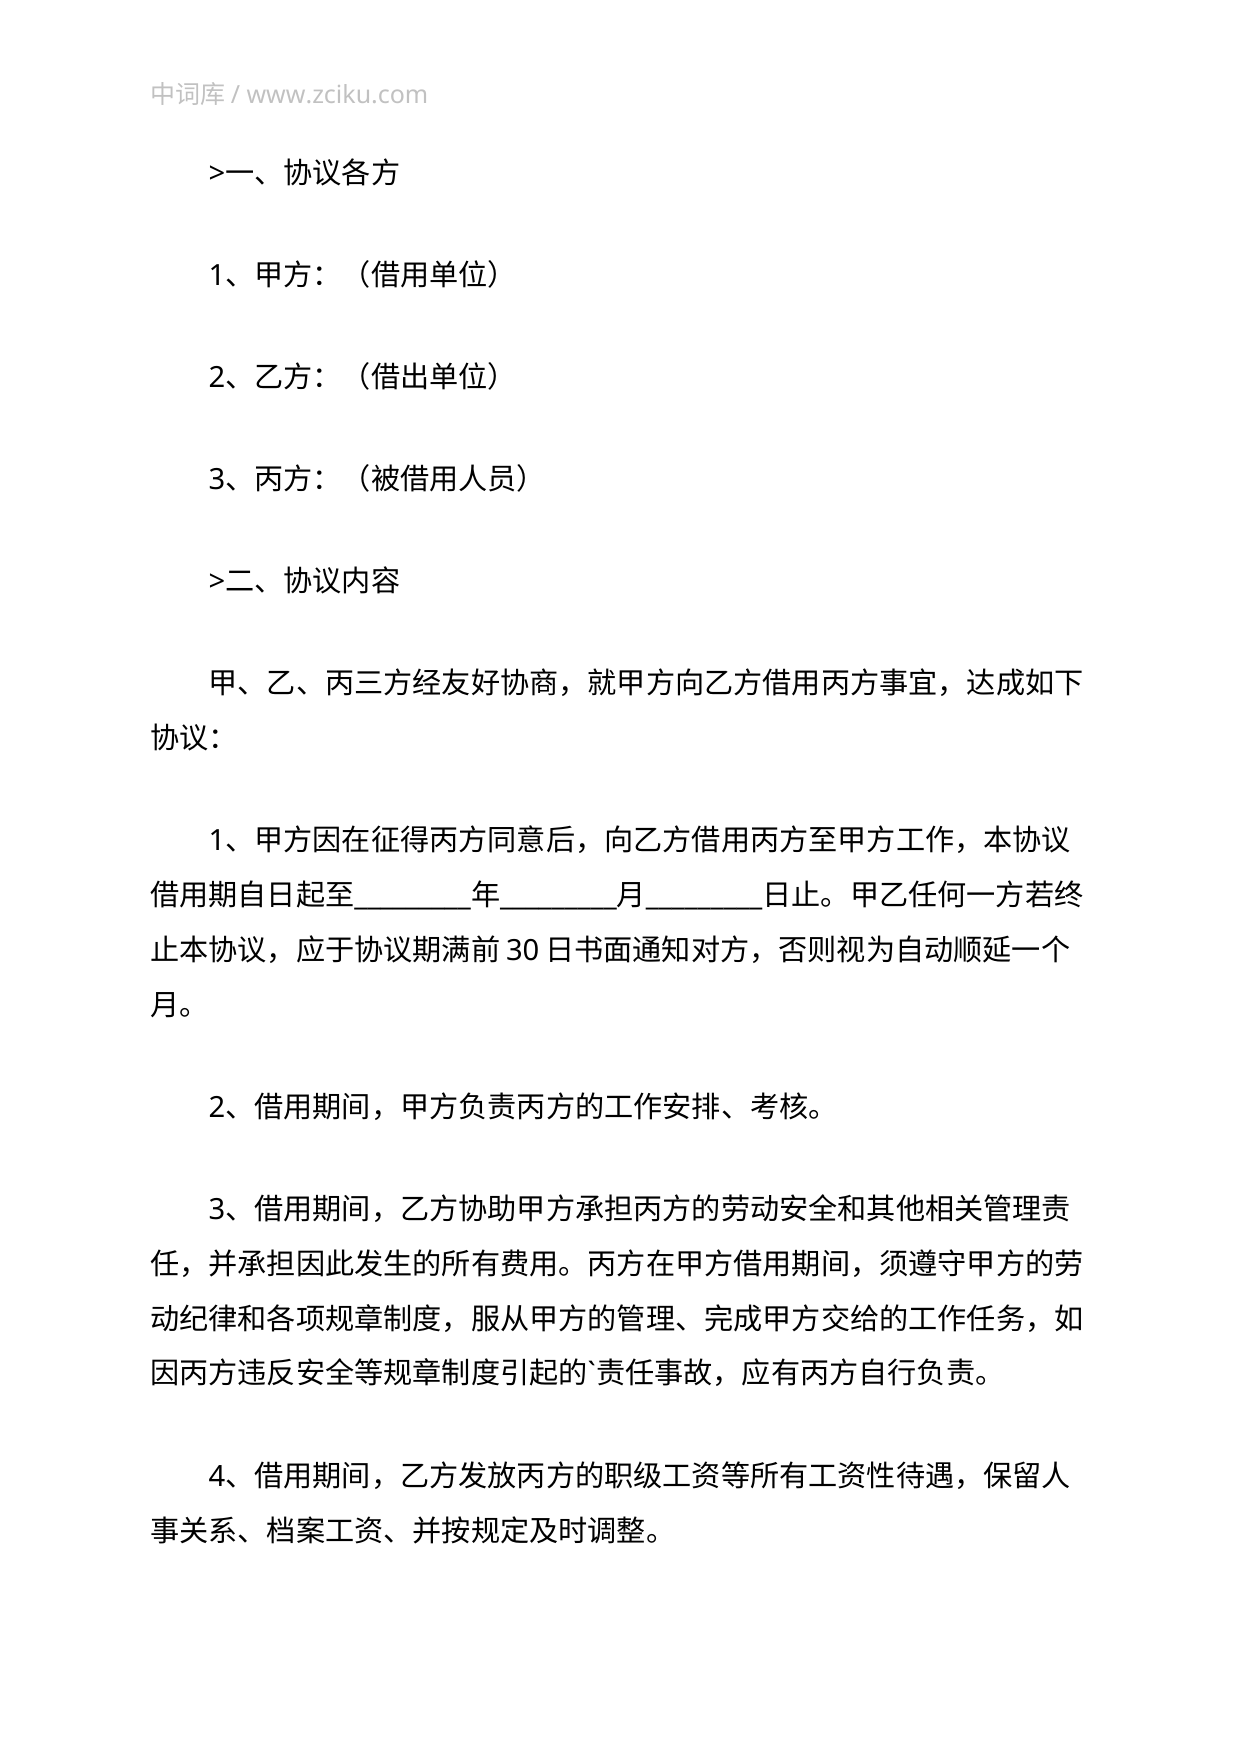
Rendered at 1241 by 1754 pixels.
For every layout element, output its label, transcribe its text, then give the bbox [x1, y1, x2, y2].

text >一、协议各方 [150, 150, 1090, 192]
text 2、借用期间，甲方负责丙方的工作安排、考核。 [150, 1083, 1090, 1126]
text 1、甲方因在征得丙方同意后，向乙方借用丙方至甲方工作，本协议借用期自日起至_________年_________月_________日止。甲乙任何一方若终止本协议，应于协议期满前30日书面通知对方，否则视为自动顺延一个月。 [150, 817, 1090, 1024]
text 甲、乙、丙三方经友好协商，就甲方向乙方借用丙方事宜，达成如下协议： [150, 660, 1090, 757]
text 2、乙方：（借出单位） [150, 354, 1090, 396]
text 1、甲方：（借用单位） [150, 252, 1090, 294]
text >二、协议内容 [150, 558, 1090, 600]
text 4、借用期间，乙方发放丙方的职级工资等所有工资性待遇，保留人事关系、档案工资、并按规定及时调整。 [150, 1452, 1090, 1549]
text 3、借用期间，乙方协助甲方承担丙方的劳动安全和其他相关管理责任，并承担因此发生的所有费用。丙方在甲方借用期间，须遵守甲方的劳动纪律和各项规章制度，服从甲方的管理、完成甲方交给的工作任务，如因丙方违反安全等规章制度引起的`责任事故，应有丙方自行负责。 [150, 1185, 1090, 1392]
text 3、丙方：（被借用人员） [150, 456, 1090, 498]
